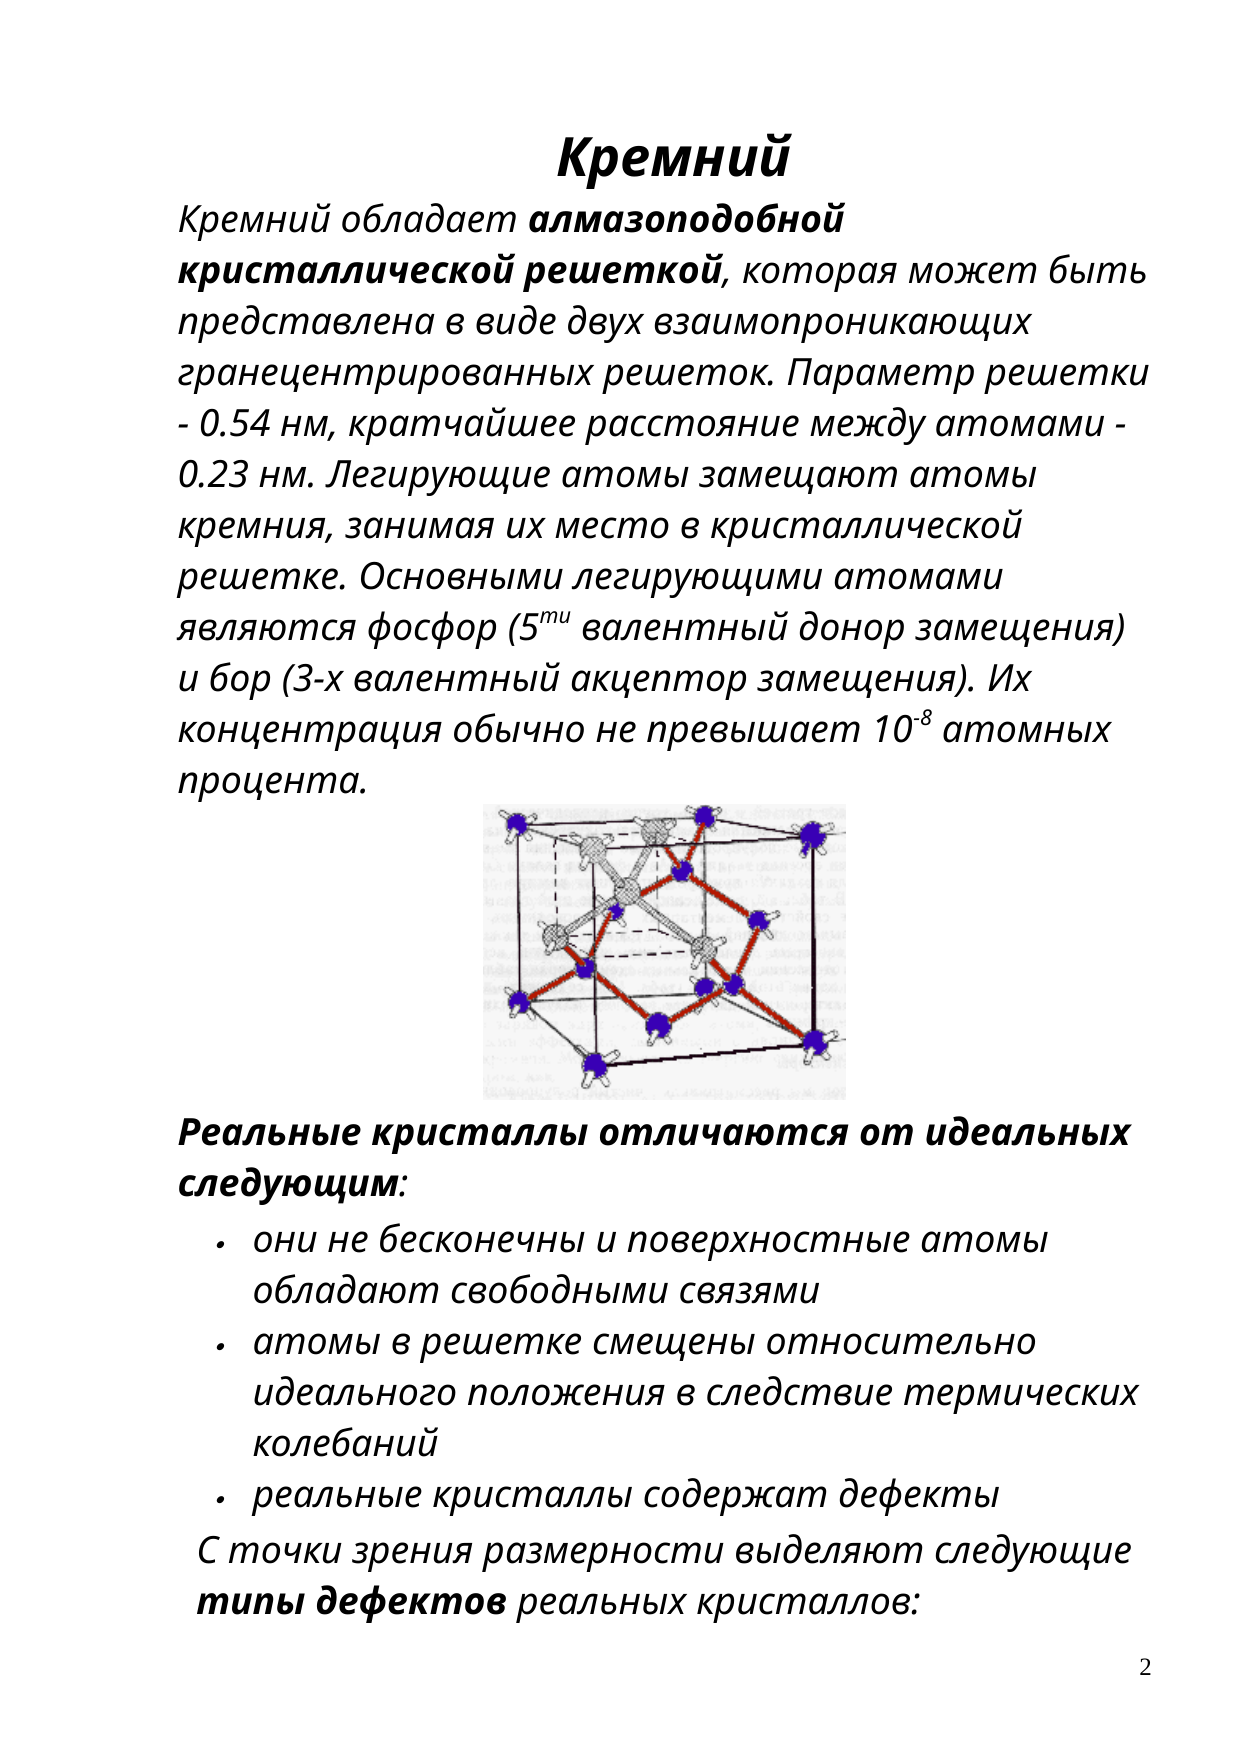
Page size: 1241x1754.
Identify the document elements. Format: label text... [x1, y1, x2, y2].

text Кремний [177, 118, 1152, 192]
list реальные кристаллы содержат дефекты [215, 1467, 1152, 1518]
list они не бесконечны и поверхностные атомы обладают свободными связями [215, 1212, 1152, 1314]
text Кремний обладает алмазоподобной кристаллической решеткой, которая может быть представлена в виде двух взаимопроникающих гранецентрированных решеток. Параметр решетки - 0.54 нм, кратчайшее расстояние между атомами - 0.23 нм. Легирующие атомы замещают атомы кремния, занимая их место в кристаллической решетке. Основными легирующими атомами являются фосфор (5ти валентный донор замещения) и бор (3-х валентный акцептор замещения). Их концентрация обычно не превышает 10-8 атомных процента. [177, 192, 1152, 804]
text С точки зрения размерности выделяют следующие типы дефектов реальных кристаллов: [196, 1523, 1152, 1626]
list атомы в решетке смещены относительно идеального положения в следствие термических колебаний [215, 1314, 1152, 1467]
text Реальные кристаллы отличаются от идеальных следующим: [177, 1105, 1152, 1207]
picture [483, 804, 846, 1100]
